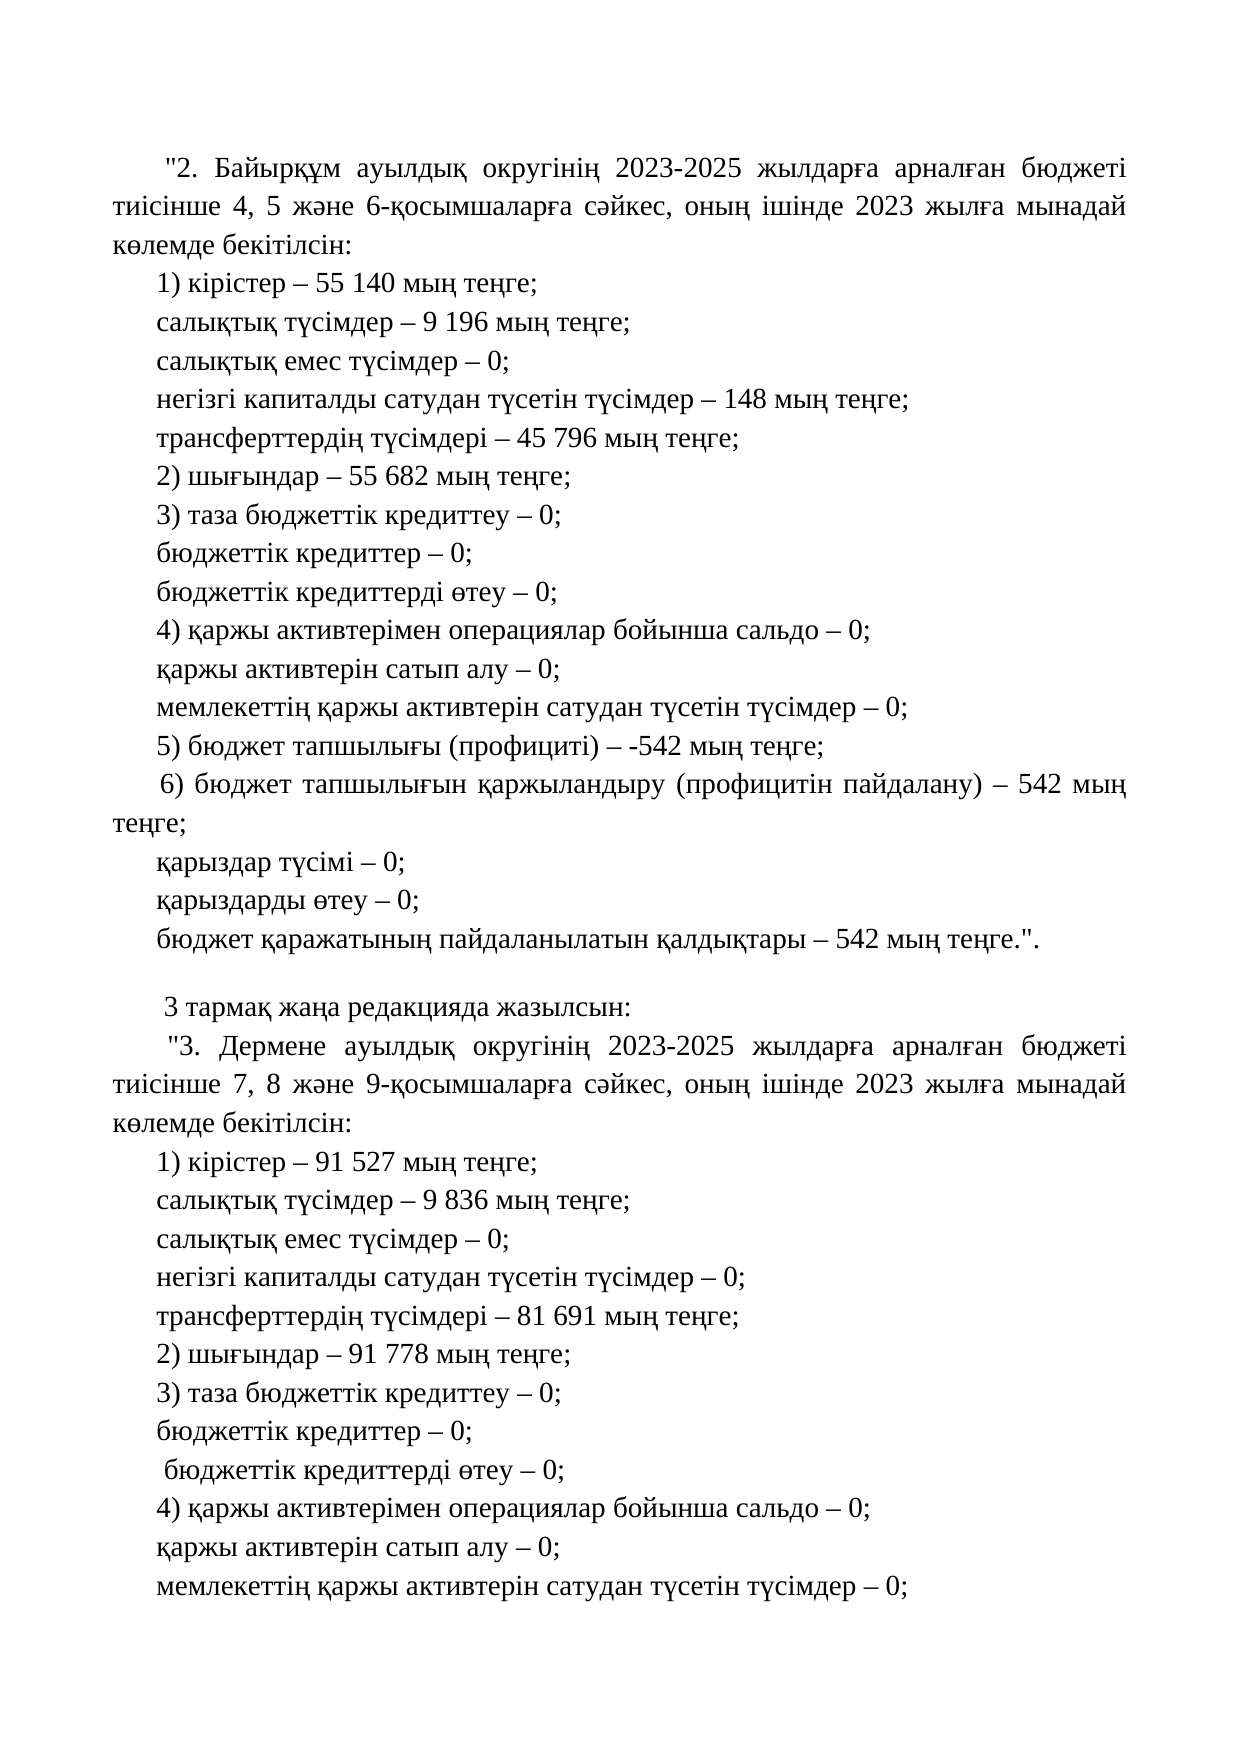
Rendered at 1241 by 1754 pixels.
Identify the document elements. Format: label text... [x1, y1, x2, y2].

text қарыздар түсімі – 0; [112, 844, 1128, 877]
text бюджеттік кредиттерді өтеу – 0; [112, 1452, 1128, 1486]
text 1) кiрiстер – 55 140 мың теңге; [112, 266, 1128, 299]
text бюджет қаражатының пайдаланылатын қалдықтары – 542 мың теңге.". [112, 921, 1128, 954]
text 2) шығындар – 91 778 мың теңге; [112, 1336, 1128, 1370]
text трансферттердің түсiмдері – 81 691 мың теңге; [112, 1298, 1128, 1331]
text трансферттердің түсiмдері – 45 796 мың теңге; [112, 420, 1128, 453]
text 6) бюджет тапшылығын қаржыландыру (профицитін пайдалану) – 542 мың теңге; [112, 767, 1128, 839]
text бюджеттік кредиттер – 0; [112, 535, 1128, 569]
text салықтық емес түсiмдер – 0; [112, 1221, 1128, 1254]
text негiзгi капиталды сатудан түсетiн түсiмдер – 148 мың теңге; [112, 381, 1128, 415]
text қаржы активтерін сатып алу – 0; [112, 1529, 1128, 1563]
text "2. Байырқұм ауылдық округінің 2023-2025 жылдарға арналған бюджеті тиісінше 4, 5 және 6-қосымшаларға сәйкес, оның ішінде 2023 жылға мынадай көлемде бекiтiлсiн: [112, 150, 1128, 261]
text 3) таза бюджеттiк кредиттеу – 0; [112, 1375, 1128, 1408]
text қарыздарды өтеу – 0; [112, 882, 1128, 916]
text 3) таза бюджеттiк кредиттеу – 0; [112, 497, 1128, 530]
text салықтық емес түсiмдер – 0; [112, 343, 1128, 376]
text 3 тармақ жаңа редакцияда жазылсын: [112, 989, 1128, 1023]
text негiзгi капиталды сатудан түсетiн түсiмдер – 0; [112, 1259, 1128, 1293]
text 1) кiрiстер – 91 527 мың теңге; [112, 1144, 1128, 1177]
text мемлекеттің қаржы активтерін сатудан түсетін түсімдер – 0; [112, 689, 1128, 723]
text мемлекеттің қаржы активтерін сатудан түсетін түсімдер – 0; [112, 1568, 1128, 1601]
text қаржы активтерін сатып алу – 0; [112, 651, 1128, 684]
text 2) шығындар – 55 682 мың теңге; [112, 458, 1128, 492]
text 4) қаржы активтерімен операциялар бойынша сальдо – 0; [112, 612, 1128, 646]
text 5) бюджет тапшылығы (профициті) – -542 мың теңге; [112, 728, 1128, 762]
text 4) қаржы активтерімен операциялар бойынша сальдо – 0; [112, 1491, 1128, 1524]
text салықтық түсiмдер – 9 836 мың теңге; [112, 1182, 1128, 1216]
text салықтық түсiмдер – 9 196 мың теңге; [112, 304, 1128, 338]
text бюджеттік кредиттер – 0; [112, 1413, 1128, 1447]
text бюджеттік кредиттерді өтеу – 0; [112, 574, 1128, 607]
text "3. Дермене ауылдық округінің 2023-2025 жылдарға арналған бюджеті тиісінше 7, 8 және 9-қосымшаларға сәйкес, оның ішінде 2023 жылға мынадай көлемде бекiтiлсiн: [112, 1028, 1128, 1139]
